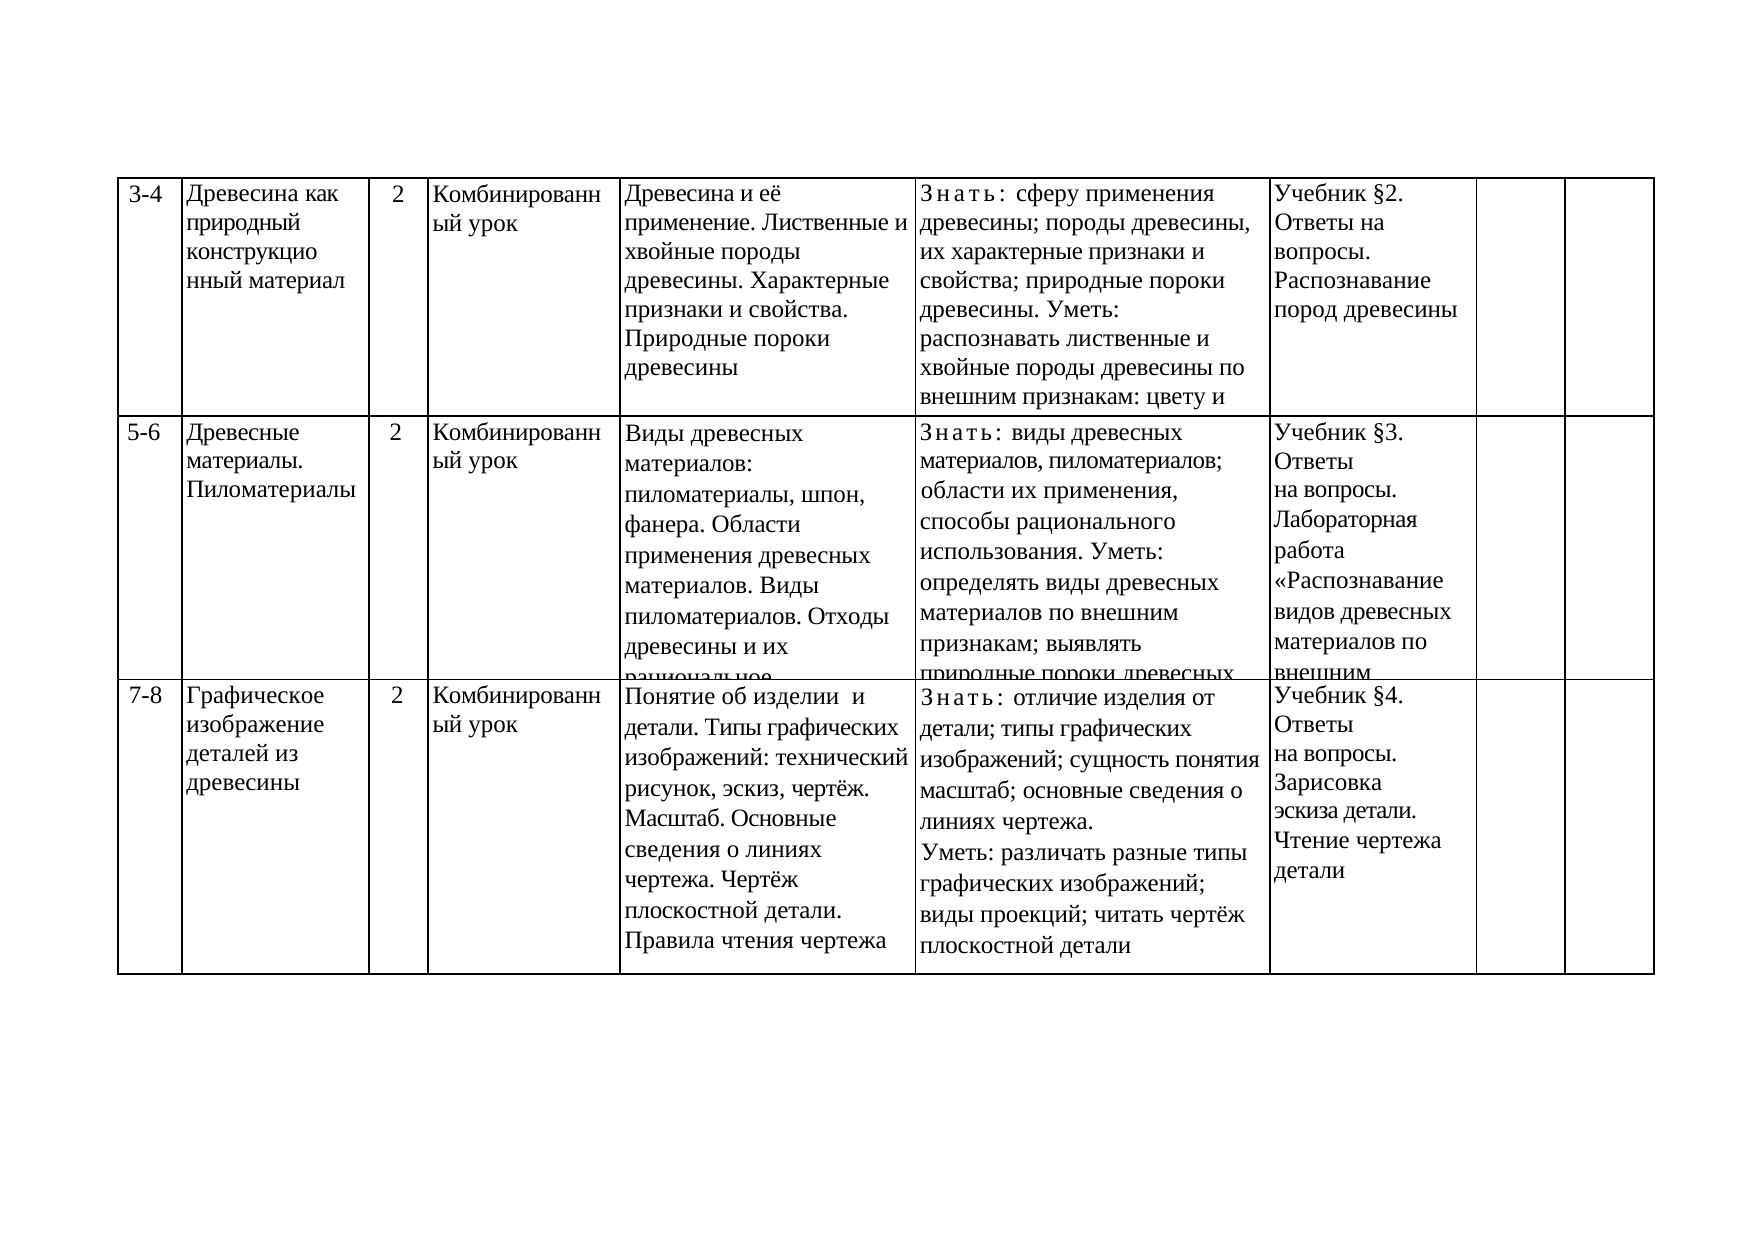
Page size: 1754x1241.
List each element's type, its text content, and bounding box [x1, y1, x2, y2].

table_cell 2 [370, 179, 427, 415]
table_cell [1566, 179, 1653, 415]
table_cell Учебник §2. Ответы на вопросы. Распознавание пород древесины [1271, 179, 1476, 415]
table_cell Комбинированный урок [429, 417, 619, 679]
table_cell 3-4 [119, 179, 181, 415]
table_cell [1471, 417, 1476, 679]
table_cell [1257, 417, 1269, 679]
table_cell Графическое изображение деталей из древесины [183, 680, 368, 973]
table_cell [1566, 680, 1653, 973]
table_cell Древесина как природный конструкционный материал [183, 179, 368, 415]
table_cell [1477, 680, 1564, 973]
table_cell 2 [370, 417, 427, 679]
table_cell [1566, 417, 1653, 679]
table_cell 5-6 [119, 417, 181, 679]
table_cell Древесные материалы. Пиломатериалы [183, 417, 368, 679]
table_cell 2 [370, 680, 427, 973]
table_cell Знать: отличие изделия от детали; типы графических изображений; сущность понятия масштаб; основные сведения о линиях чертежа. Уметь: различать разные типы графических изображений; виды проекций; читать чертёж плоскостной детали [916, 680, 1269, 973]
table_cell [429, 680, 619, 973]
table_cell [429, 179, 619, 415]
table_cell [1477, 179, 1564, 415]
table_cell Понятие об изделии и детали. Типы графических изображений: технический рисунок, эскиз, чертёж. Масштаб. Основные сведения о линиях чертежа. Чертёж плоскостной детали. Правила чтения чертежа [621, 680, 915, 973]
table_cell 7-8 [119, 680, 181, 973]
table_cell Учебник §4. Ответы на вопросы. Зарисовка эскиза детали. Чтение чертежа детали [1271, 680, 1476, 973]
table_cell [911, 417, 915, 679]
table_cell Древесина и её применение. Лиственные и хвойные породы древесины. Характерные признаки и свойства. Природные пороки древесины [621, 179, 915, 415]
table_cell [1477, 417, 1564, 679]
